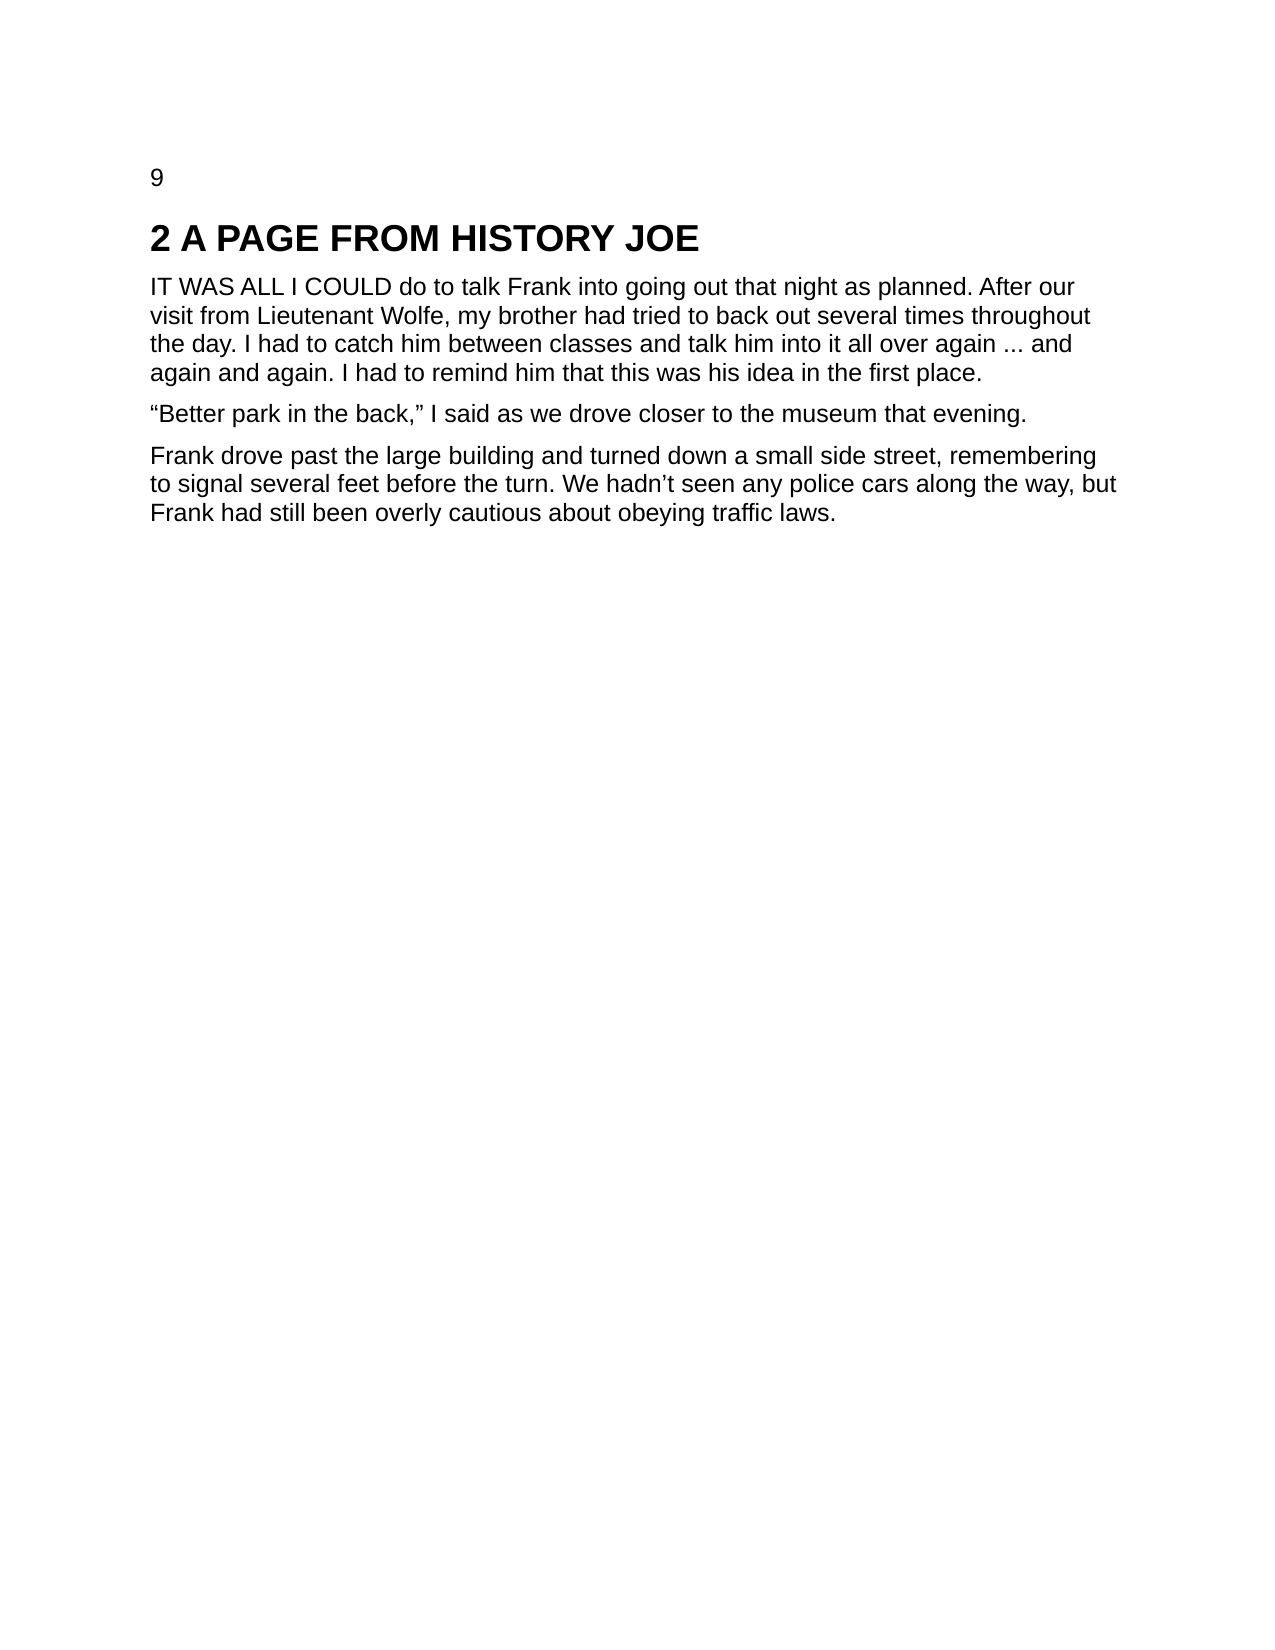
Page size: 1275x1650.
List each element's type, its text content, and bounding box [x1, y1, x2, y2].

text “Better park in the back,” I said as we drove closer to the museum that evening. [150, 399, 1125, 428]
text IT WAS ALL I COULD do to talk Frank into going out that night as planned. After our visit from Lieutenant Wolfe, my brother had tried to back out several times throughout the day. I had to catch him between classes and talk him into it all over again ... and again and again. I had to remind him that this was his idea in the first place. [150, 272, 1125, 387]
subtitle 2 A PAGE FROM HISTORY JOE [150, 216, 1125, 259]
text Frank drove past the large building and turned down a small side street, remembering to signal several feet before the turn. We hadn’t seen any police cars along the way, but Frank had still been overly cautious about obeying traffic laws. [150, 441, 1125, 527]
text 9 [150, 162, 1125, 191]
